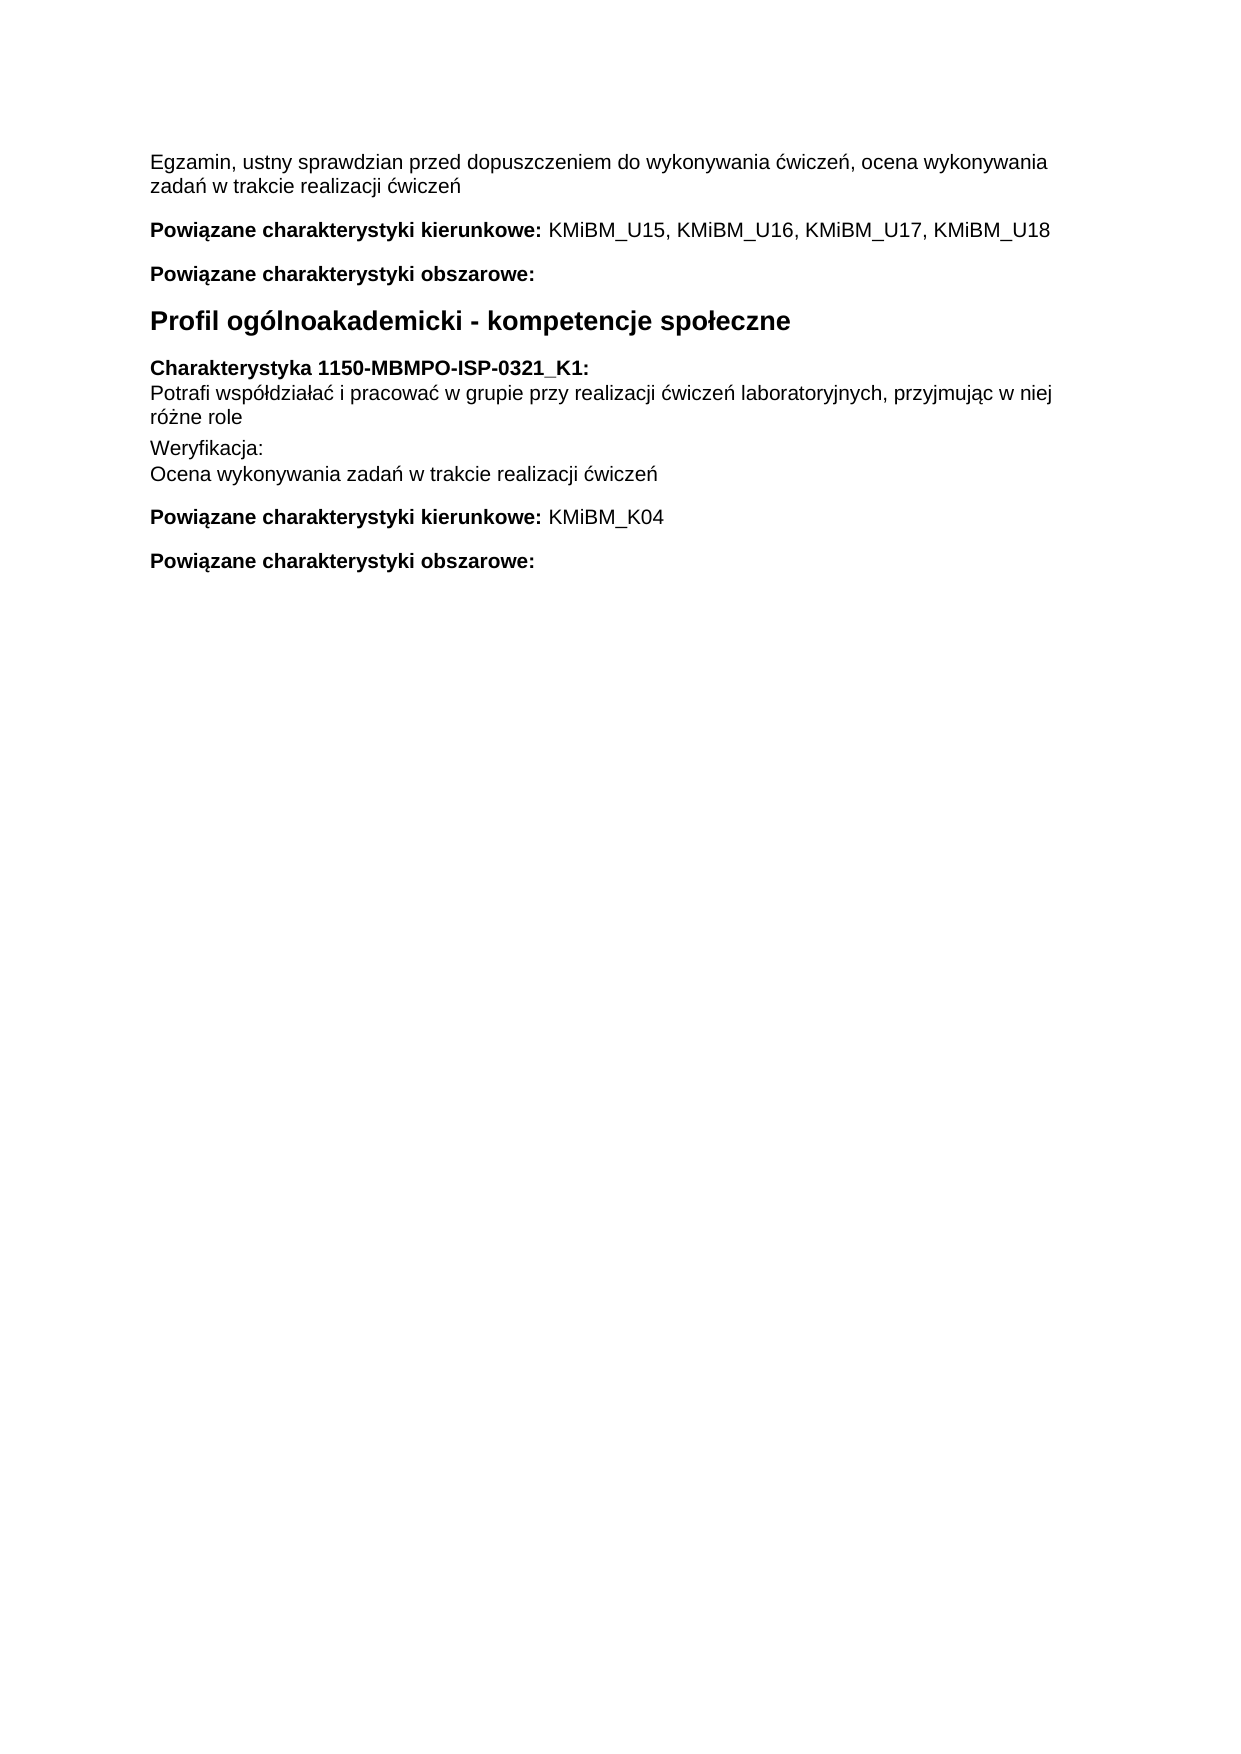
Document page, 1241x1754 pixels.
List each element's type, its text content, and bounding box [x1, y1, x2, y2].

text Powiązane charakterystyki obszarowe: [150, 261, 1090, 285]
text Powiązane charakterystyki kierunkowe: KMiBM_U15, KMiBM_U16, KMiBM_U17, KMiBM_U18 [150, 218, 1090, 242]
text Weryfikacja: [150, 435, 1090, 459]
text Charakterystyka 1150-MBMPO-ISP-0321_K1: [150, 356, 1090, 380]
text Powiązane charakterystyki kierunkowe: KMiBM_K04 [150, 505, 1090, 529]
text Powiązane charakterystyki obszarowe: [150, 549, 1090, 573]
text Egzamin, ustny sprawdzian przed dopuszczeniem do wykonywania ćwiczeń, ocena wykonywania zadań w trakcie realizacji ćwiczeń [150, 150, 1090, 198]
text Ocena wykonywania zadań w trakcie realizacji ćwiczeń [150, 461, 1090, 485]
subtitle Profil ogólnoakademicki - kompetencje społeczne [150, 305, 1090, 336]
text Potrafi współdziałać i pracować w grupie przy realizacji ćwiczeń laboratoryjnych, przyjmując w niej różne role [150, 381, 1090, 429]
